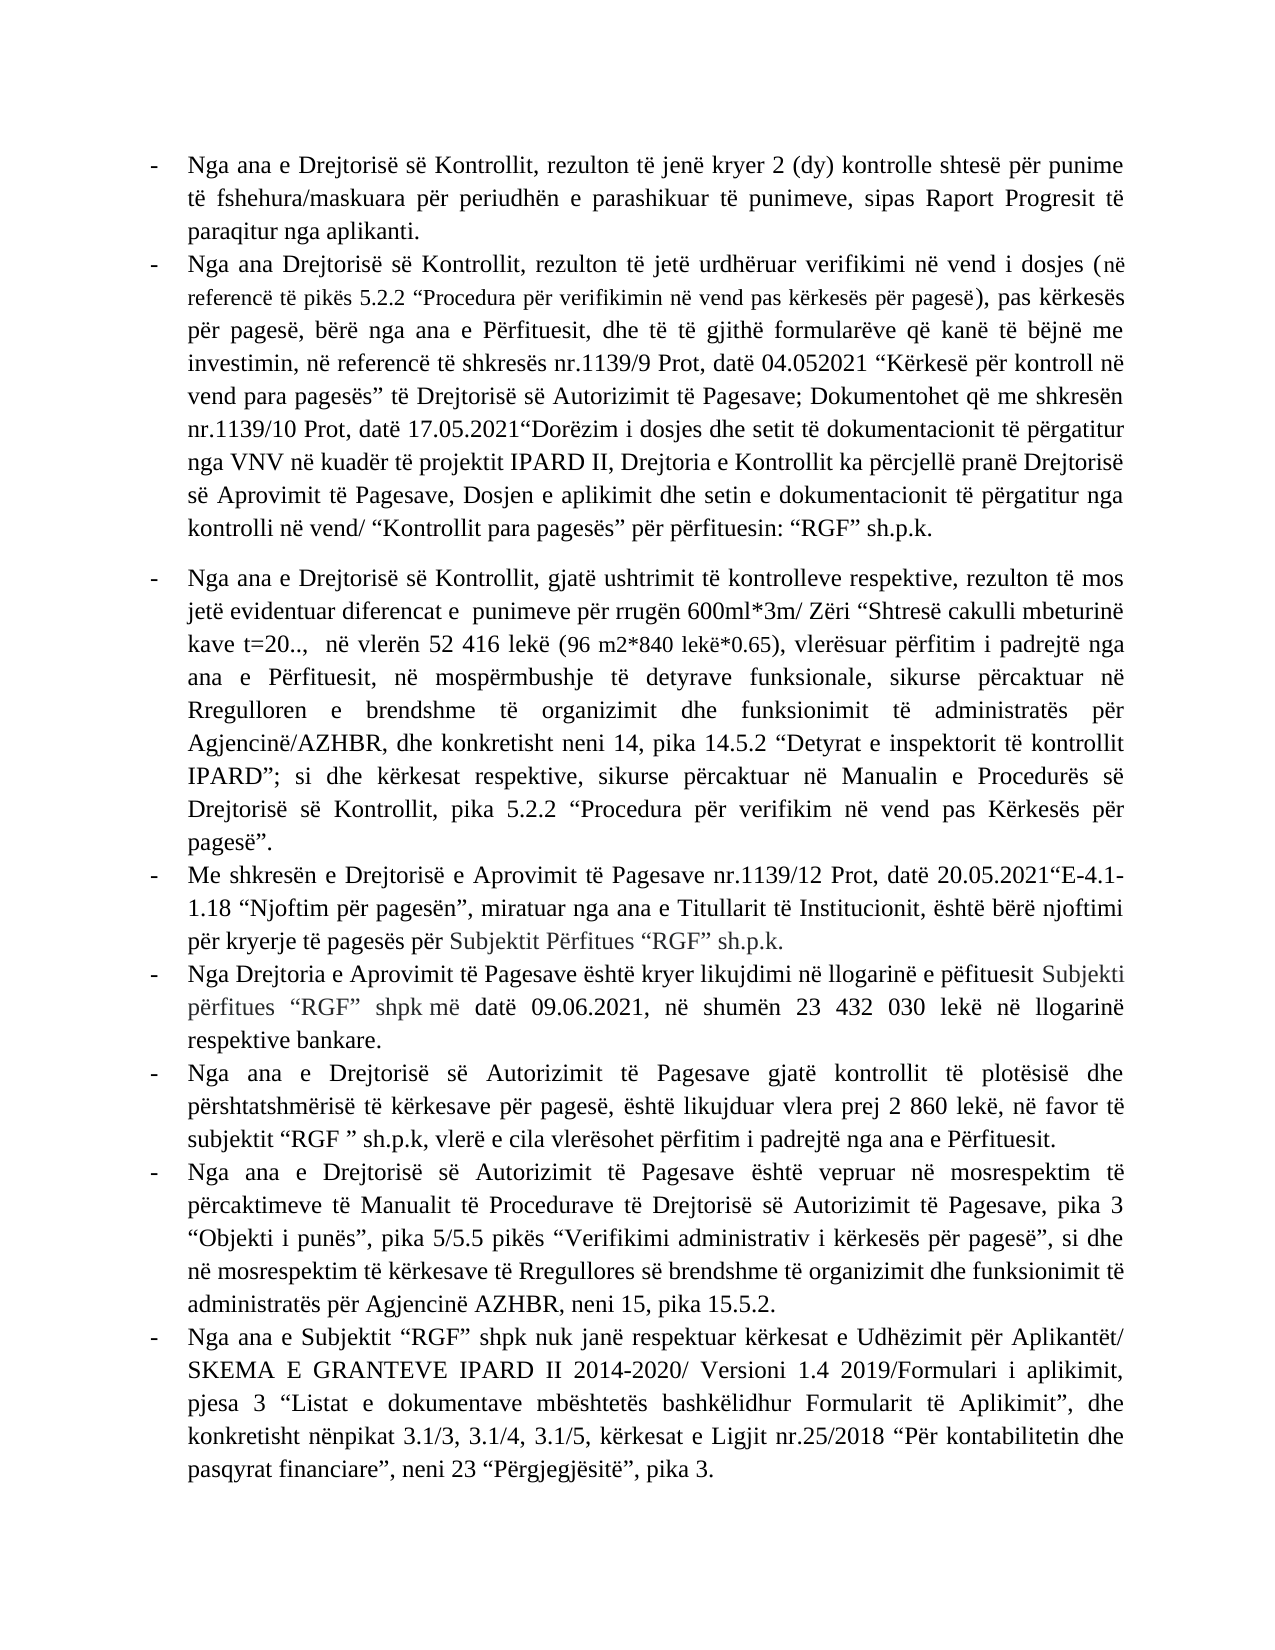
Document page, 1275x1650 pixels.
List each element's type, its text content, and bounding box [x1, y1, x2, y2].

list Me shkresën e Drejtorisë e Aprovimit të Pagesave nr.1139/12 Prot, datë 20.05.2021“E-4.1-1.18 “Njoftim për pagesën”, miratuar nga ana e Titullarit të Institucionit, është bërë njoftimi për kryerje të pagesës për Subjektit Përfitues “RGF” sh.p.k. [150, 860, 1125, 955]
list Nga ana Drejtorisë së Kontrollit, rezulton të jetë urdhëruar verifikimi në vend i dosjes (në referencë të pikës 5.2.2 “Procedura për verifikimin në vend pas kërkesës për pagesë), pas kërkesës për pagesë, bërë nga ana e Përfituesit, dhe të të gjithë formularëve që kanë të bëjnë me investimin, në referencë të shkresës nr.1139/9 Prot, datë 04.052021 “Kërkesë për kontroll në vend para pagesës” të Drejtorisë së Autorizimit të Pagesave; Dokumentohet që me shkresën nr.1139/10 Prot, datë 17.05.2021“Dorëzim i dosjes dhe setit të dokumentacionit të përgatitur nga VNV në kuadër të projektit IPARD II, Drejtoria e Kontrollit ka përcjellë pranë Drejtorisë së Aprovimit të Pagesave, Dosjen e aplikimit dhe setin e dokumentacionit të përgatitur nga kontrolli në vend/ “Kontrollit para pagesës” për përfituesin: “RGF” sh.p.k. [150, 249, 1125, 542]
list Nga ana e Drejtorisë së Autorizimit të Pagesave gjatë kontrollit të plotësisë dhe përshtatshmërisë të kërkesave për pagesë, është likujduar vlera prej 2 860 lekë, në favor të subjektit “RGF ” sh.p.k, vlerë e cila vlerësohet përfitim i padrejtë nga ana e Përfituesit. [150, 1058, 1125, 1153]
list Nga ana e Drejtorisë së Kontrollit, gjatë ushtrimit të kontrolleve respektive, rezulton të mos jetë evidentuar diferencat e punimeve për rrugën 600ml*3m/ Zëri “Shtresë cakulli mbeturinë kave t=20.., në vlerën 52 416 lekë (96 m2*840 lekë*0.65), vlerësuar përfitim i padrejtë nga ana e Përfituesit, në mospërmbushje të detyrave funksionale, sikurse përcaktuar në Rregulloren e brendshme të organizimit dhe funksionimit të administratës për Agjencinë/AZHBR, dhe konkretisht neni 14, pika 14.5.2 “Detyrat e inspektorit të kontrollit IPARD”; si dhe kërkesat respektive, sikurse përcaktuar në Manualin e Procedurës së Drejtorisë së Kontrollit, pika 5.2.2 “Procedura për verifikim në vend pas Kërkesës për pagesë”. [150, 563, 1125, 856]
list Nga ana e Subjektit “RGF” shpk nuk janë respektuar kërkesat e Udhëzimit për Aplikantët/ SKEMA E GRANTEVE IPARD II 2014-2020/ Versioni 1.4 2019/Formulari i aplikimit, pjesa 3 “Listat e dokumentave mbështetës bashkëlidhur Formularit të Aplikimit”, dhe konkretisht nënpikat 3.1/3, 3.1/4, 3.1/5, kërkesat e Ligjit nr.25/2018 “Për kontabilitetin dhe pasqyrat financiare”, neni 23 “Përgjegjësitë”, pika 3. [150, 1322, 1125, 1483]
list Nga ana e Drejtorisë së Autorizimit të Pagesave është vepruar në mosrespektim të përcaktimeve të Manualit të Procedurave të Drejtorisë së Autorizimit të Pagesave, pika 3 “Objekti i punës”, pika 5/5.5 pikës “Verifikimi administrativ i kërkesës për pagesë”, si dhe në mosrespektim të kërkesave të Rregullores së brendshme të organizimit dhe funksionimit të administratës për Agjencinë AZHBR, neni 15, pika 15.5.2. [150, 1157, 1125, 1318]
list Nga Drejtoria e Aprovimit të Pagesave është kryer likujdimi në llogarinë e pëfituesit Subjekti përfitues “RGF” shpk më datë 09.06.2021, në shumën 23 432 030 lekë në llogarinë respektive bankare. [150, 959, 1125, 1054]
list Nga ana e Drejtorisë së Kontrollit, rezulton të jenë kryer 2 (dy) kontrolle shtesë për punime të fshehura/maskuara për periudhën e parashikuar të punimeve, sipas Raport Progresit të paraqitur nga aplikanti. [150, 150, 1125, 245]
